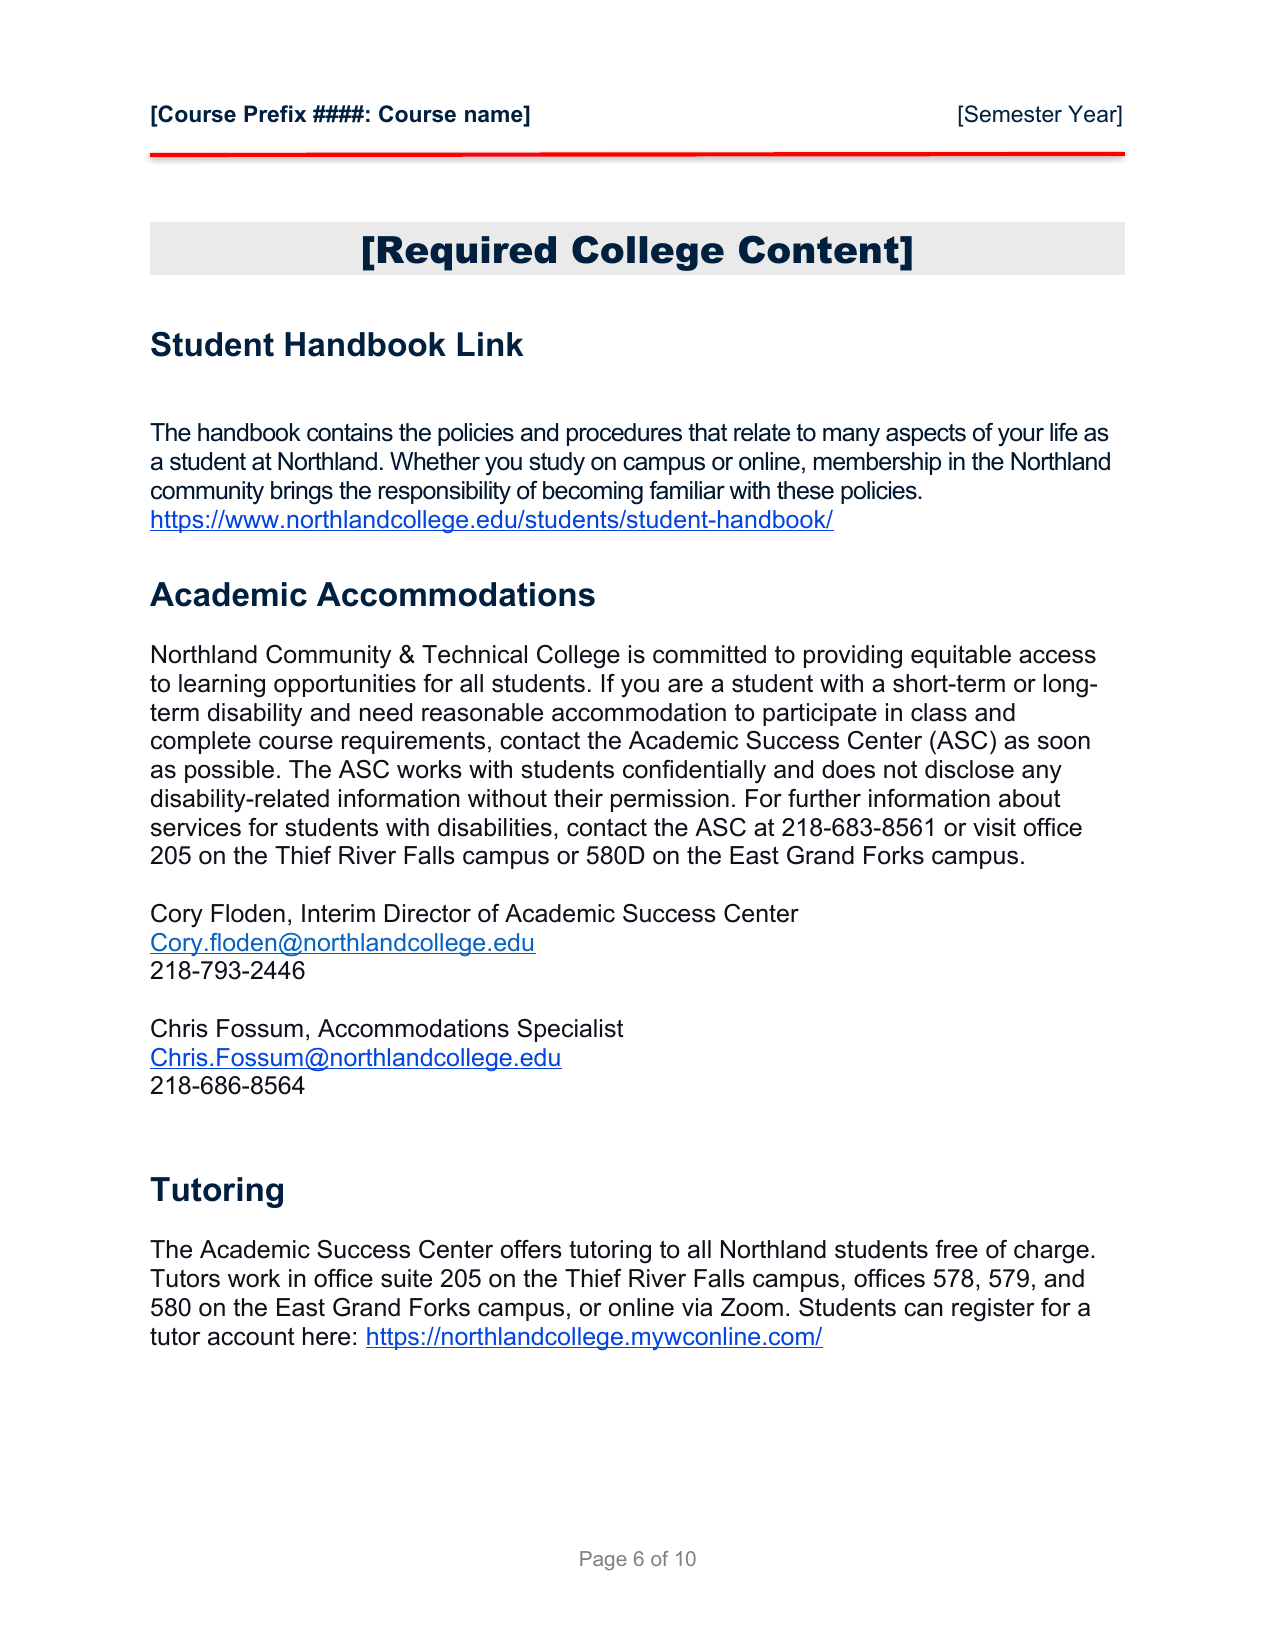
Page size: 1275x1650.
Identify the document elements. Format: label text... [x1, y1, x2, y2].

text https://www.northlandcollege.edu/students/student-handbook/ [150, 504, 1125, 533]
text Cory Floden, Interim Director of Academic Success Center [150, 899, 1125, 927]
text 218-793-2446 [150, 956, 1125, 985]
subtitle [Required College Content] [150, 222, 1125, 275]
subtitle Academic Accommodations [150, 575, 1125, 613]
text 218-686-8564 [150, 1071, 1125, 1100]
text Chris Fossum, Accommodations Specialist [150, 1014, 1125, 1042]
text Chris.Fossum@northlandcollege.edu [150, 1042, 1125, 1071]
text The Academic Success Center offers tutoring to all Northland students free of charge. Tutors work in office suite 205 on the Thief River Falls campus, offices 578, 579, and 580 on the East Grand Forks campus, or online via Zoom. Students can register for a tutor account here: https://northlandcollege.mywconline.com/ [150, 1235, 1125, 1350]
subtitle Student Handbook Link [150, 324, 1125, 363]
text Cory.floden@northlandcollege.edu [150, 927, 1125, 956]
text Northland Community & Technical College is committed to providing equitable access to learning opportunities for all students. If you are a student with a short-term or long-term disability and need reasonable accommodation to participate in class and complete course requirements, contact the Academic Success Center (ASC) as soon as possible. The ASC works with students confidentially and does not disclose any disability-related information without their permission. For further information about services for students with disabilities, contact the ASC at 218-683-8561 or visit office 205 on the Thief River Falls campus or 580D on the East Grand Forks campus. [150, 640, 1125, 870]
subtitle Tutoring [150, 1170, 1125, 1209]
text The handbook contains the policies and procedures that relate to many aspects of your life as a student at Northland. Whether you study on campus or online, membership in the Northland community brings the responsibility of becoming familiar with these policies. [923, 418, 1125, 504]
